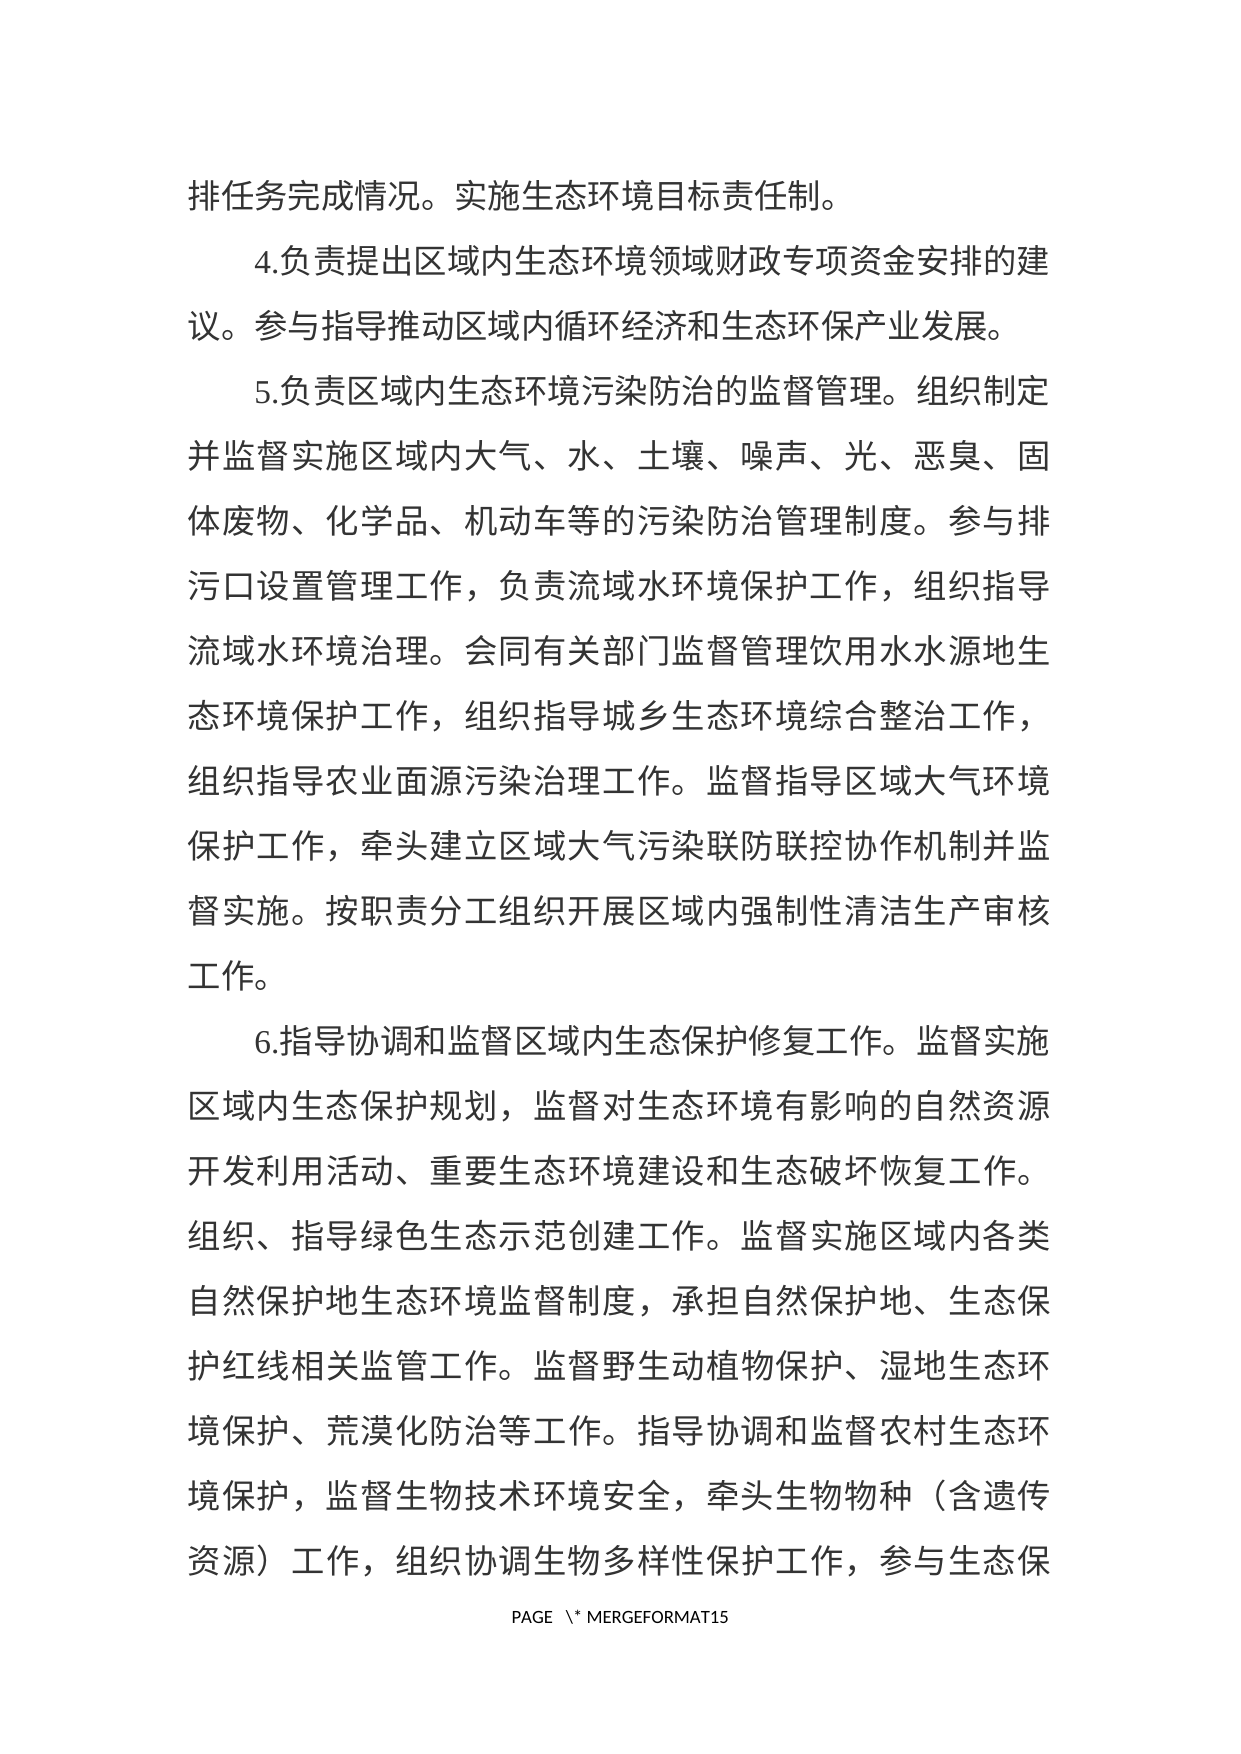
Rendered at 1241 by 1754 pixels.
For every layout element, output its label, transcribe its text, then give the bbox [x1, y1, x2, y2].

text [187, 1007, 1053, 1592]
text 5.负责区域内生态环境污染防治的监督管理。组织制定并监督实施区域内大气、水、土壤、噪声、光、恶臭、固体废物、化学品、机动车等的污染防治管理制度。参与排污口设置管理工作，负责流域水环境保护工作，组织指导流域水环境治理。会同有关部门监督管理饮用水水源地生态环境保护工作，组织指导城乡生态环境综合整治工作，组织指导农业面源污染治理工作。监督指导区域大气环境保护工作，牵头建立区域大气污染联防联控协作机制并监督实施。按职责分工组织开展区域内强制性清洁生产审核工作。 [187, 357, 1053, 1007]
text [187, 162, 1053, 227]
text 4.负责提出区域内生态环境领域财政专项资金安排的建议。参与指导推动区域内循环经济和生态环保产业发展。 [187, 227, 1053, 357]
